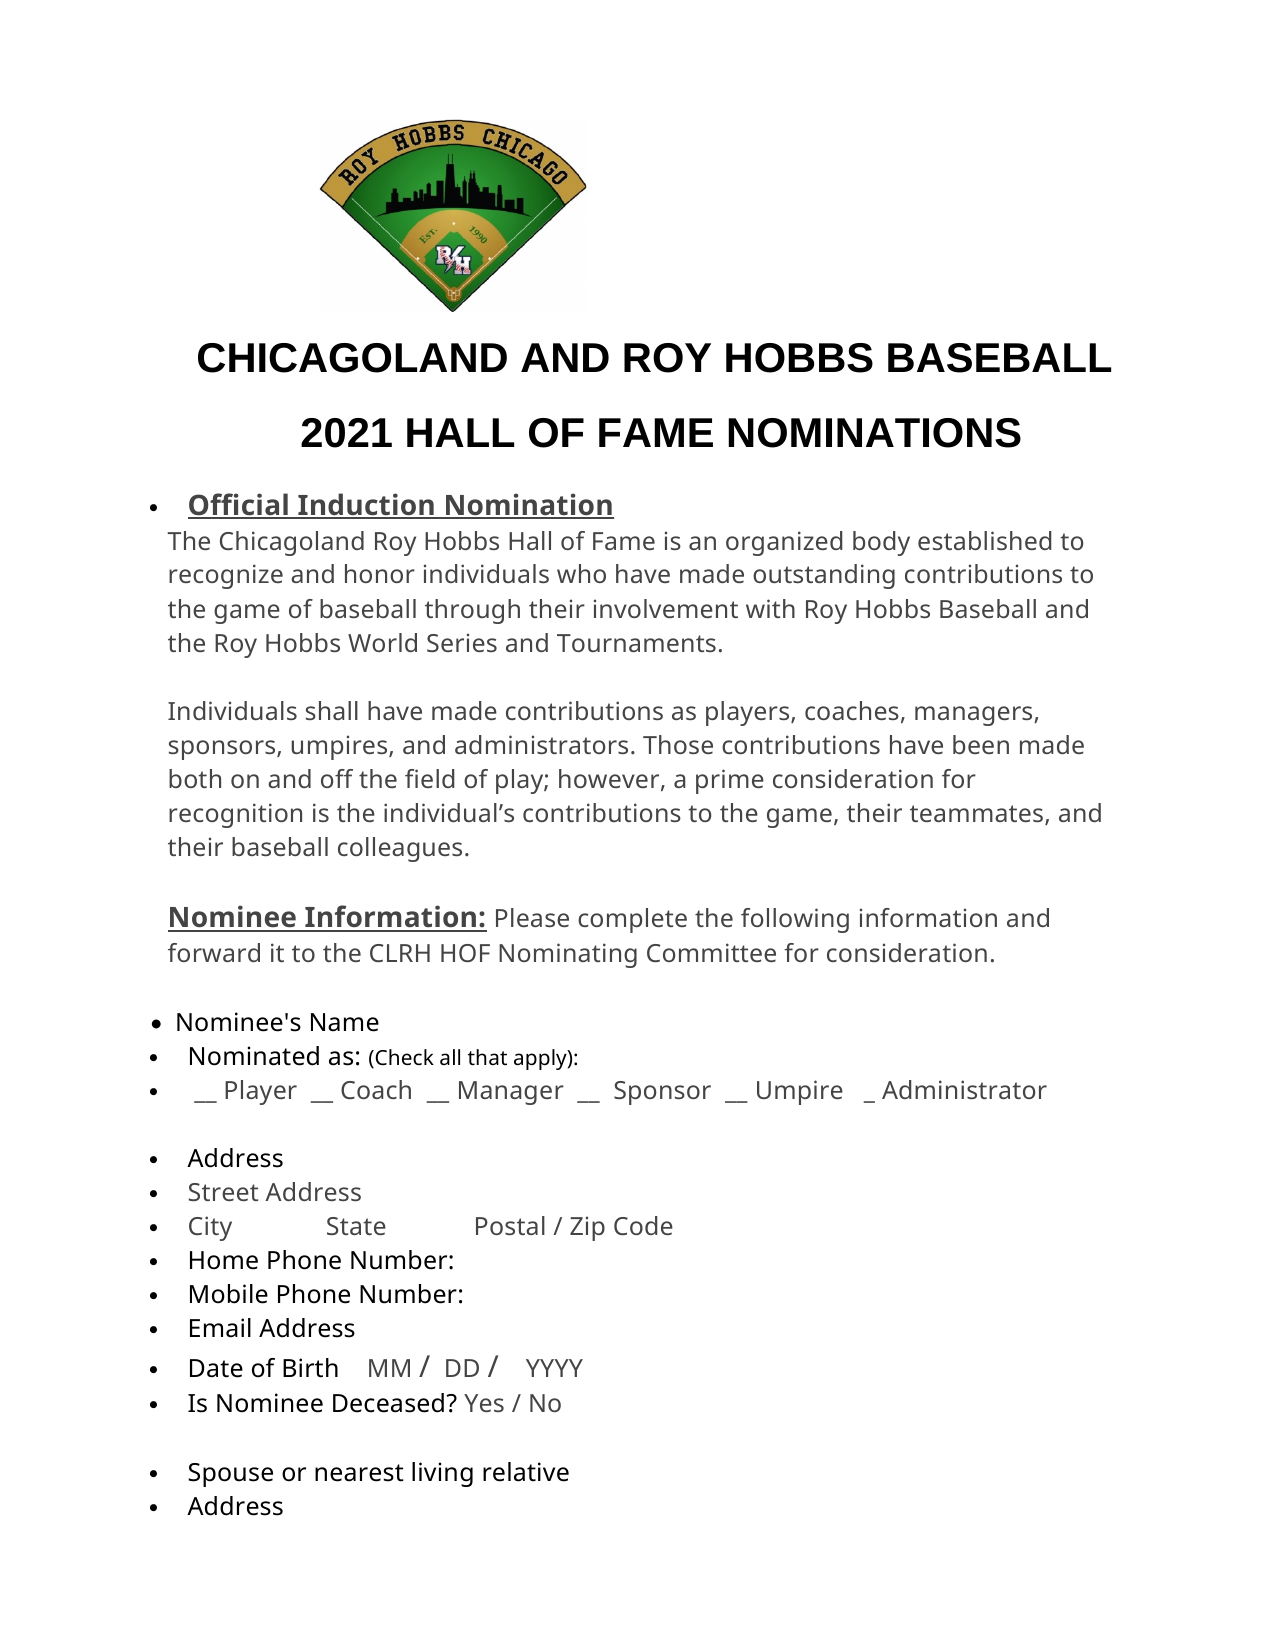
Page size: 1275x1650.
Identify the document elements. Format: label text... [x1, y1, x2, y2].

list City State Postal / Zip Code [150, 1209, 1107, 1243]
text Individuals shall have made contributions as players, coaches, managers, sponsors, umpires, and administrators. Those contributions have been made both on and off the field of play; however, a prime consideration for recognition is the individual’s contributions to the game, their teammates, and their baseball colleagues. Nominee Information: Please complete the following information and forward it to the CLRH HOF Nominating Committee for consideration. [167, 659, 1107, 970]
list Street Address [150, 1174, 1107, 1209]
list Spouse or nearest living relative [150, 1454, 1107, 1488]
list Date of Birth MM / DD / YYYY [150, 1345, 1107, 1386]
picture [319, 119, 587, 312]
list Nominated as: (Check all that apply): [150, 1038, 1107, 1072]
list Mobile Phone Number: [150, 1277, 1107, 1311]
list Nominee's Name [150, 1004, 1107, 1038]
text CHICAGOLAND AND ROY HOBBS BASEBALL [150, 333, 1125, 381]
list Official Induction Nomination [150, 485, 1107, 523]
text The Chicagoland Roy Hobbs Hall of Fame is an organized body established to recognize and honor individuals who have made outstanding contributions to the game of baseball through their involvement with Roy Hobbs Baseball and the Roy Hobbs World Series and Tournaments. [167, 523, 1107, 659]
list Home Phone Number: [150, 1243, 1107, 1277]
text 2021 HALL OF FAME NOMINATIONS [150, 409, 1125, 457]
list Is Nominee Deceased? Yes / No [150, 1386, 1107, 1420]
list __ Player __ Coach __ Manager __ Sponsor __ Umpire _ Administrator [150, 1072, 1107, 1106]
list Email Address [150, 1311, 1107, 1345]
list Address [150, 1141, 1107, 1174]
list Address [150, 1488, 1107, 1522]
